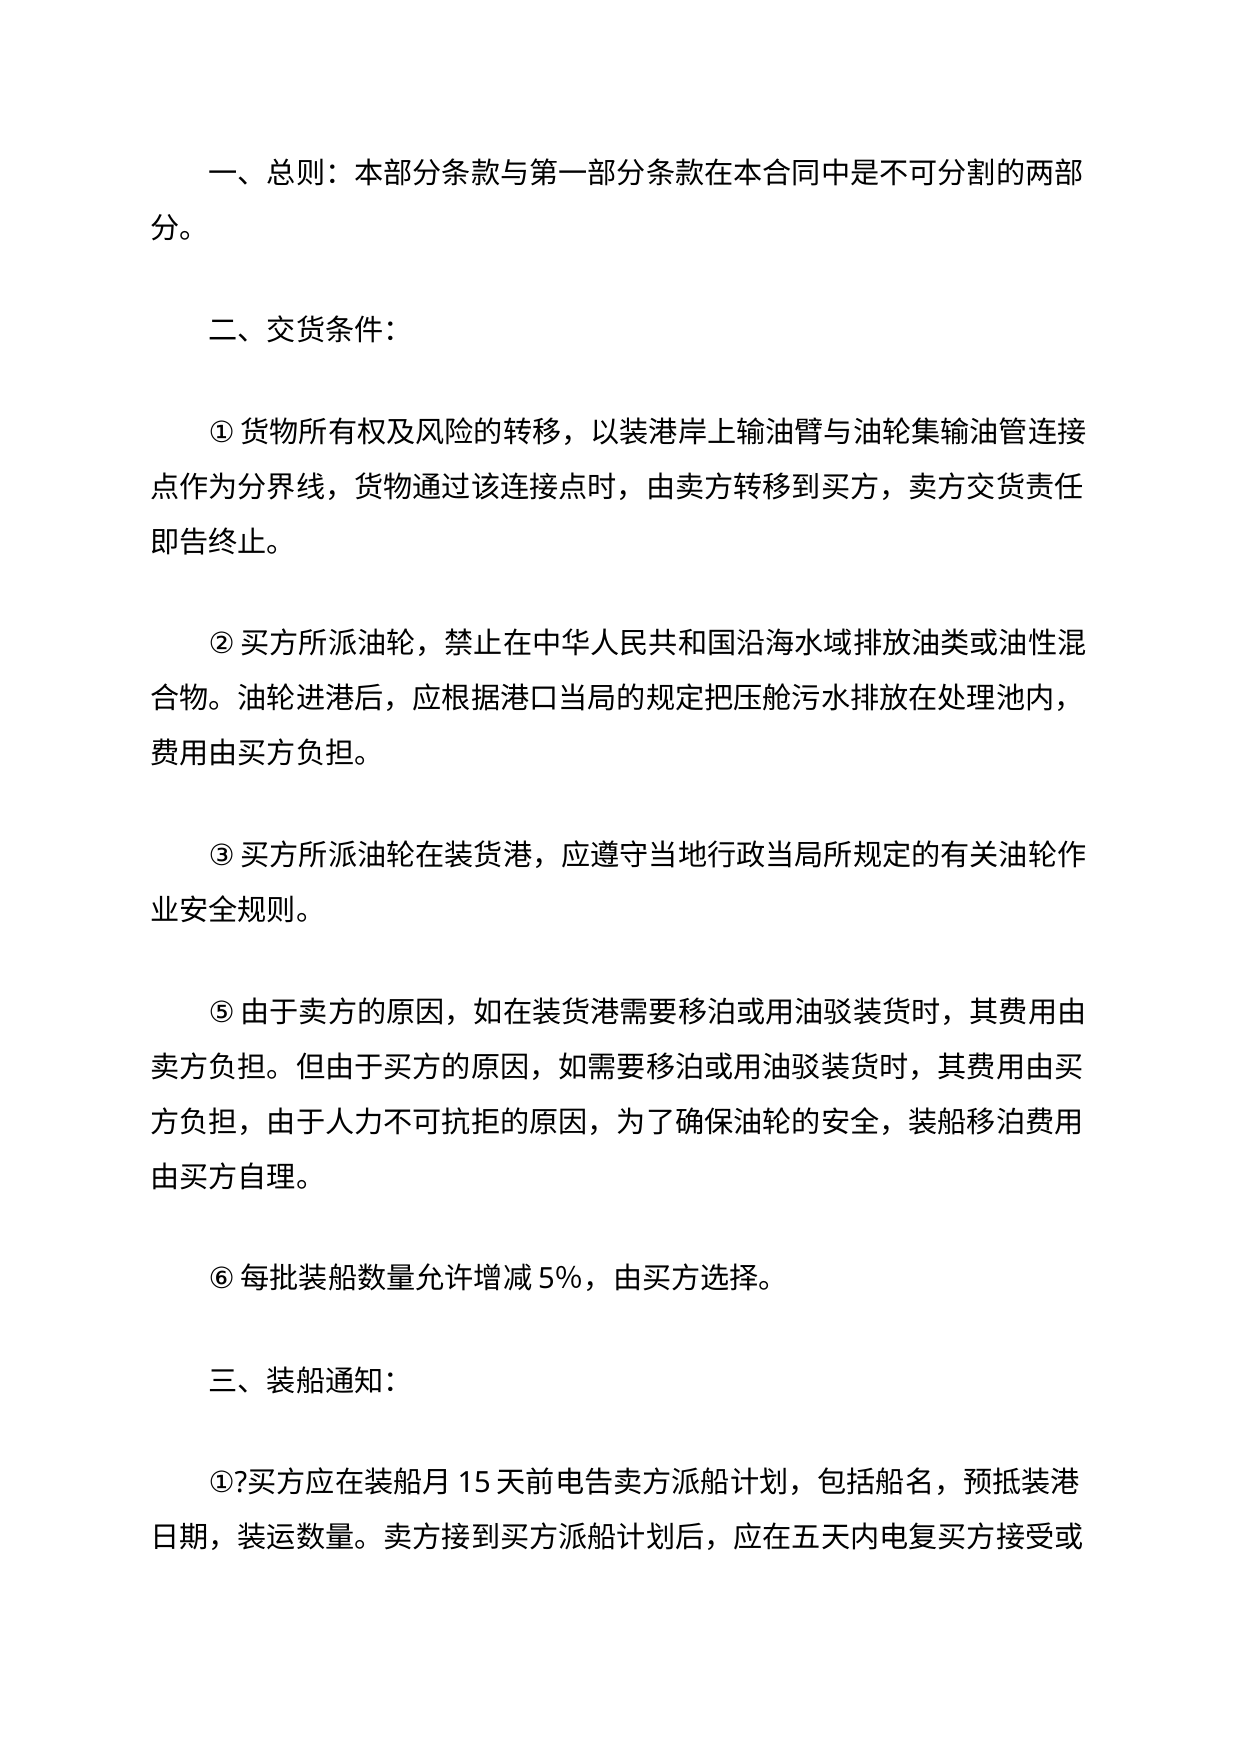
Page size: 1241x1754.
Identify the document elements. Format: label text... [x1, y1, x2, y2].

text 三、装船通知： [150, 1357, 1090, 1399]
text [150, 1459, 1090, 1556]
text ①货物所有权及风险的转移，以装港岸上输油臂与油轮集输油管连接点作为分界线，货物通过该连接点时，由卖方转移到买方，卖方交货责任即告终止。 [150, 408, 1090, 561]
text ③买方所派油轮在装货港，应遵守当地行政当局所规定的有关油轮作业安全规则。 [150, 832, 1090, 929]
text 一、总则：本部分条款与第一部分条款在本合同中是不可分割的两部分。 [150, 150, 1090, 247]
text ⑥每批装船数量允许增减5％，由买方选择。 [150, 1255, 1090, 1297]
text ②买方所派油轮，禁止在中华人民共和国沿海水域排放油类或油性混合物。油轮进港后，应根据港口当局的规定把压舱污水排放在处理池内，费用由买方负担。 [150, 620, 1090, 772]
text 二、交货条件： [150, 307, 1090, 349]
text ⑤由于卖方的原因，如在装货港需要移泊或用油驳装货时，其费用由卖方负担。但由于买方的原因，如需要移泊或用油驳装货时，其费用由买方负担，由于人力不可抗拒的原因，为了确保油轮的安全，装船移泊费用由买方自理。 [150, 988, 1090, 1196]
